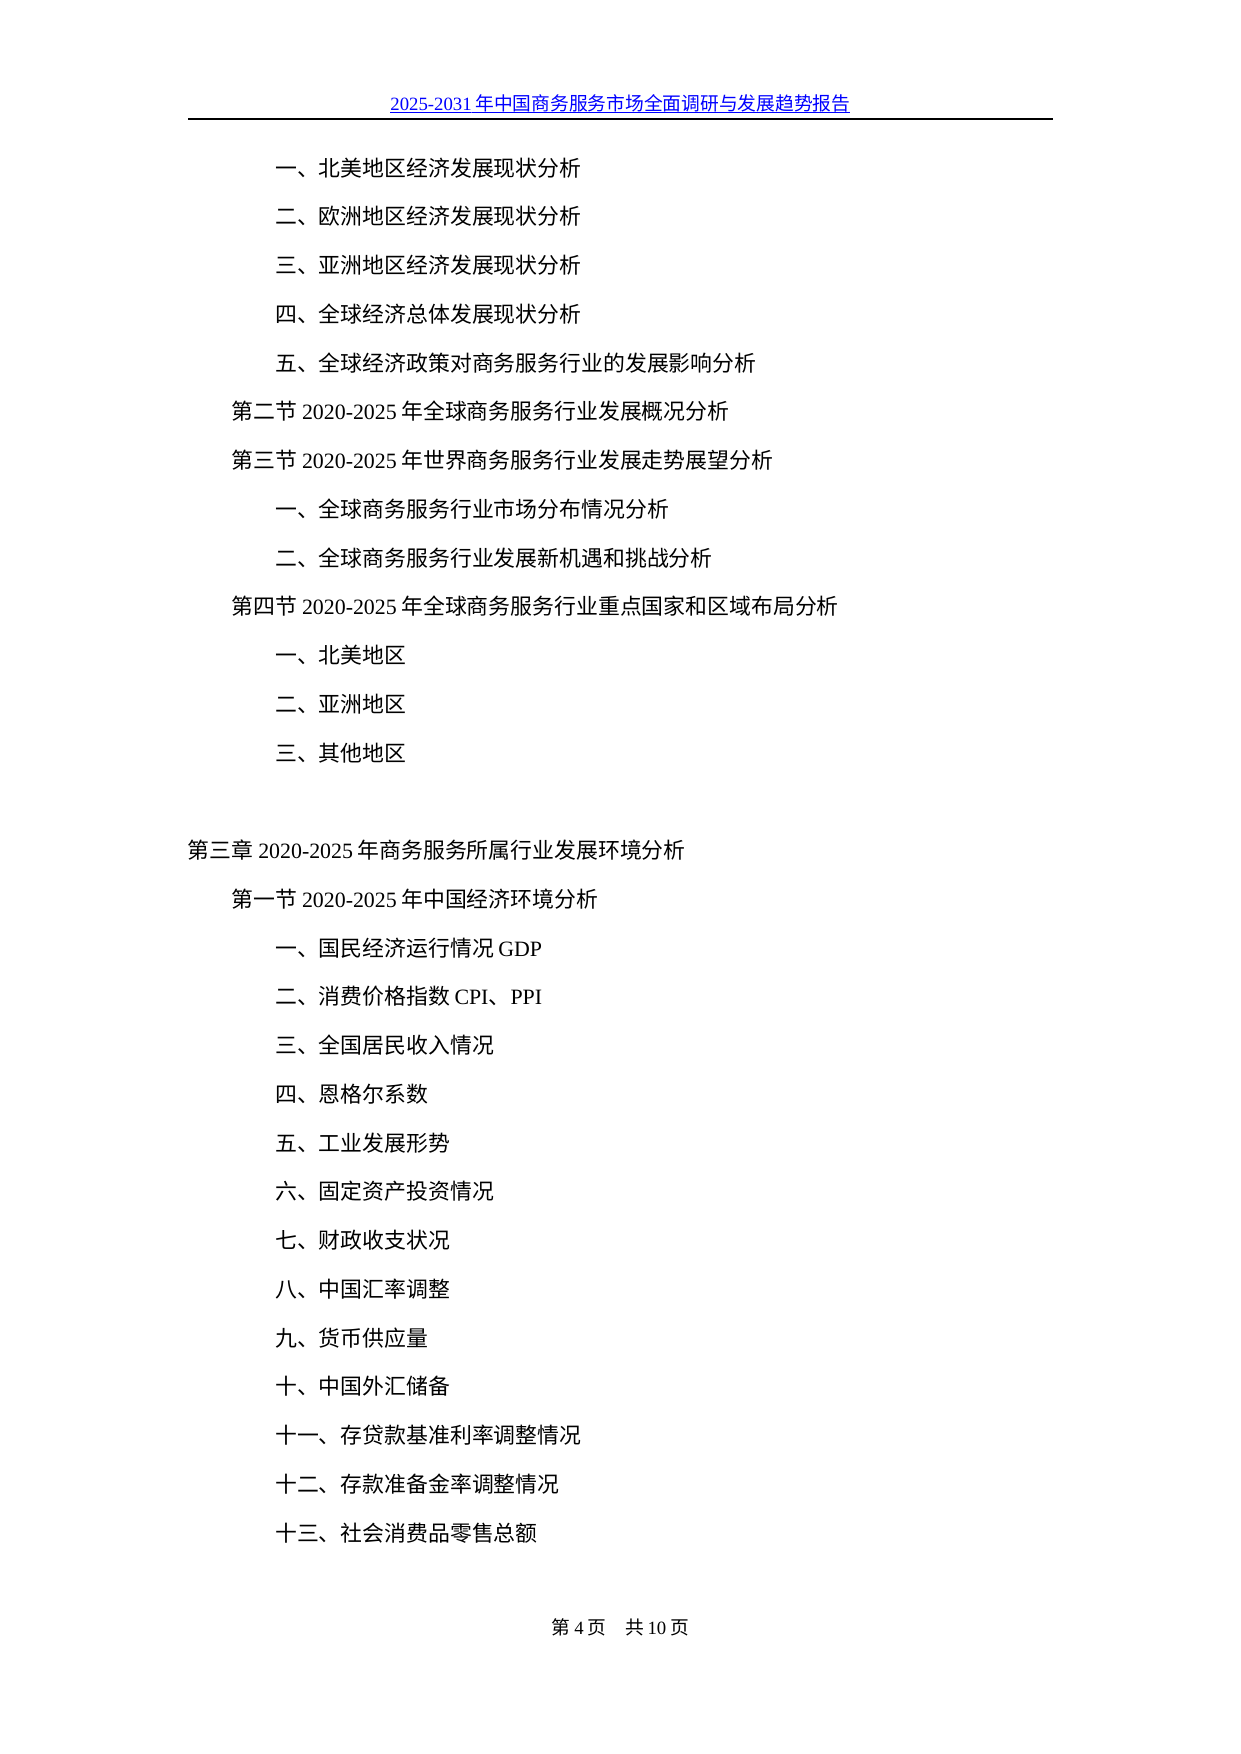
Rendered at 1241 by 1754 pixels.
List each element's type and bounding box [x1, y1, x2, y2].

text [187, 150, 1053, 1548]
